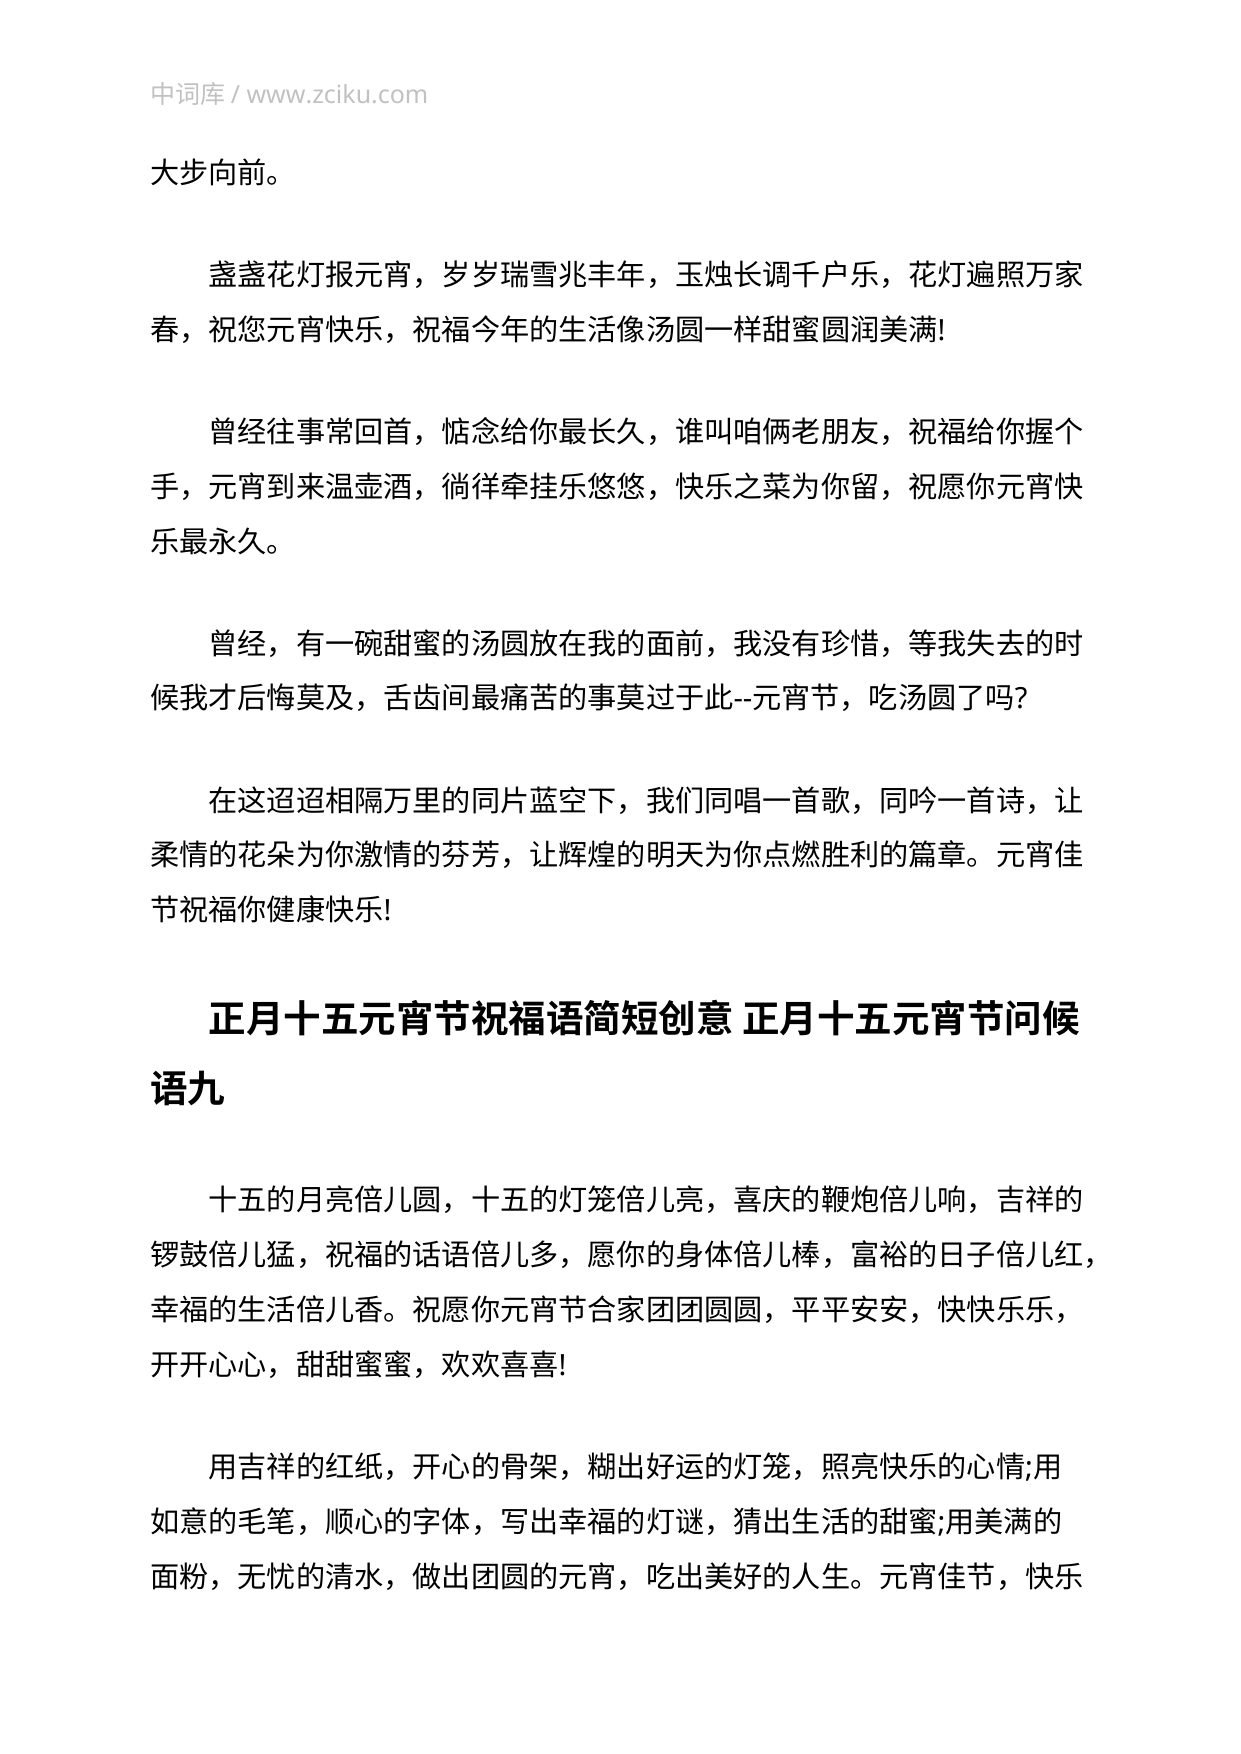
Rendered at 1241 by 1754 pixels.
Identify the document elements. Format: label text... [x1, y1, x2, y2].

text 正月十五元宵节祝福语简短创意 正月十五元宵节问候语九 [150, 989, 1090, 1114]
text 在这迢迢相隔万里的同片蓝空下，我们同唱一首歌，同吟一首诗，让柔情的花朵为你激情的芬芳，让辉煌的明天为你点燃胜利的篇章。元宵佳节祝福你健康快乐! [150, 777, 1090, 929]
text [150, 1443, 1090, 1596]
text 曾经往事常回首，惦念给你最长久，谁叫咱俩老朋友，祝福给你握个手，元宵到来温壶酒，徜徉牵挂乐悠悠，快乐之菜为你留，祝愿你元宵快乐最永久。 [150, 409, 1090, 561]
text 盏盏花灯报元宵，岁岁瑞雪兆丰年，玉烛长调千户乐，花灯遍照万家春，祝您元宵快乐，祝福今年的生活像汤圆一样甜蜜圆润美满! [150, 252, 1090, 349]
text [150, 150, 1090, 192]
text 十五的月亮倍儿圆，十五的灯笼倍儿亮，喜庆的鞭炮倍儿响，吉祥的锣鼓倍儿猛，祝福的话语倍儿多，愿你的身体倍儿棒，富裕的日子倍儿红，幸福的生活倍儿香。祝愿你元宵节合家团团圆圆，平平安安，快快乐乐，开开心心，甜甜蜜蜜，欢欢喜喜! [150, 1177, 1090, 1384]
text 曾经，有一碗甜蜜的汤圆放在我的面前，我没有珍惜，等我失去的时候我才后悔莫及，舌齿间最痛苦的事莫过于此--元宵节，吃汤圆了吗? [150, 620, 1090, 717]
